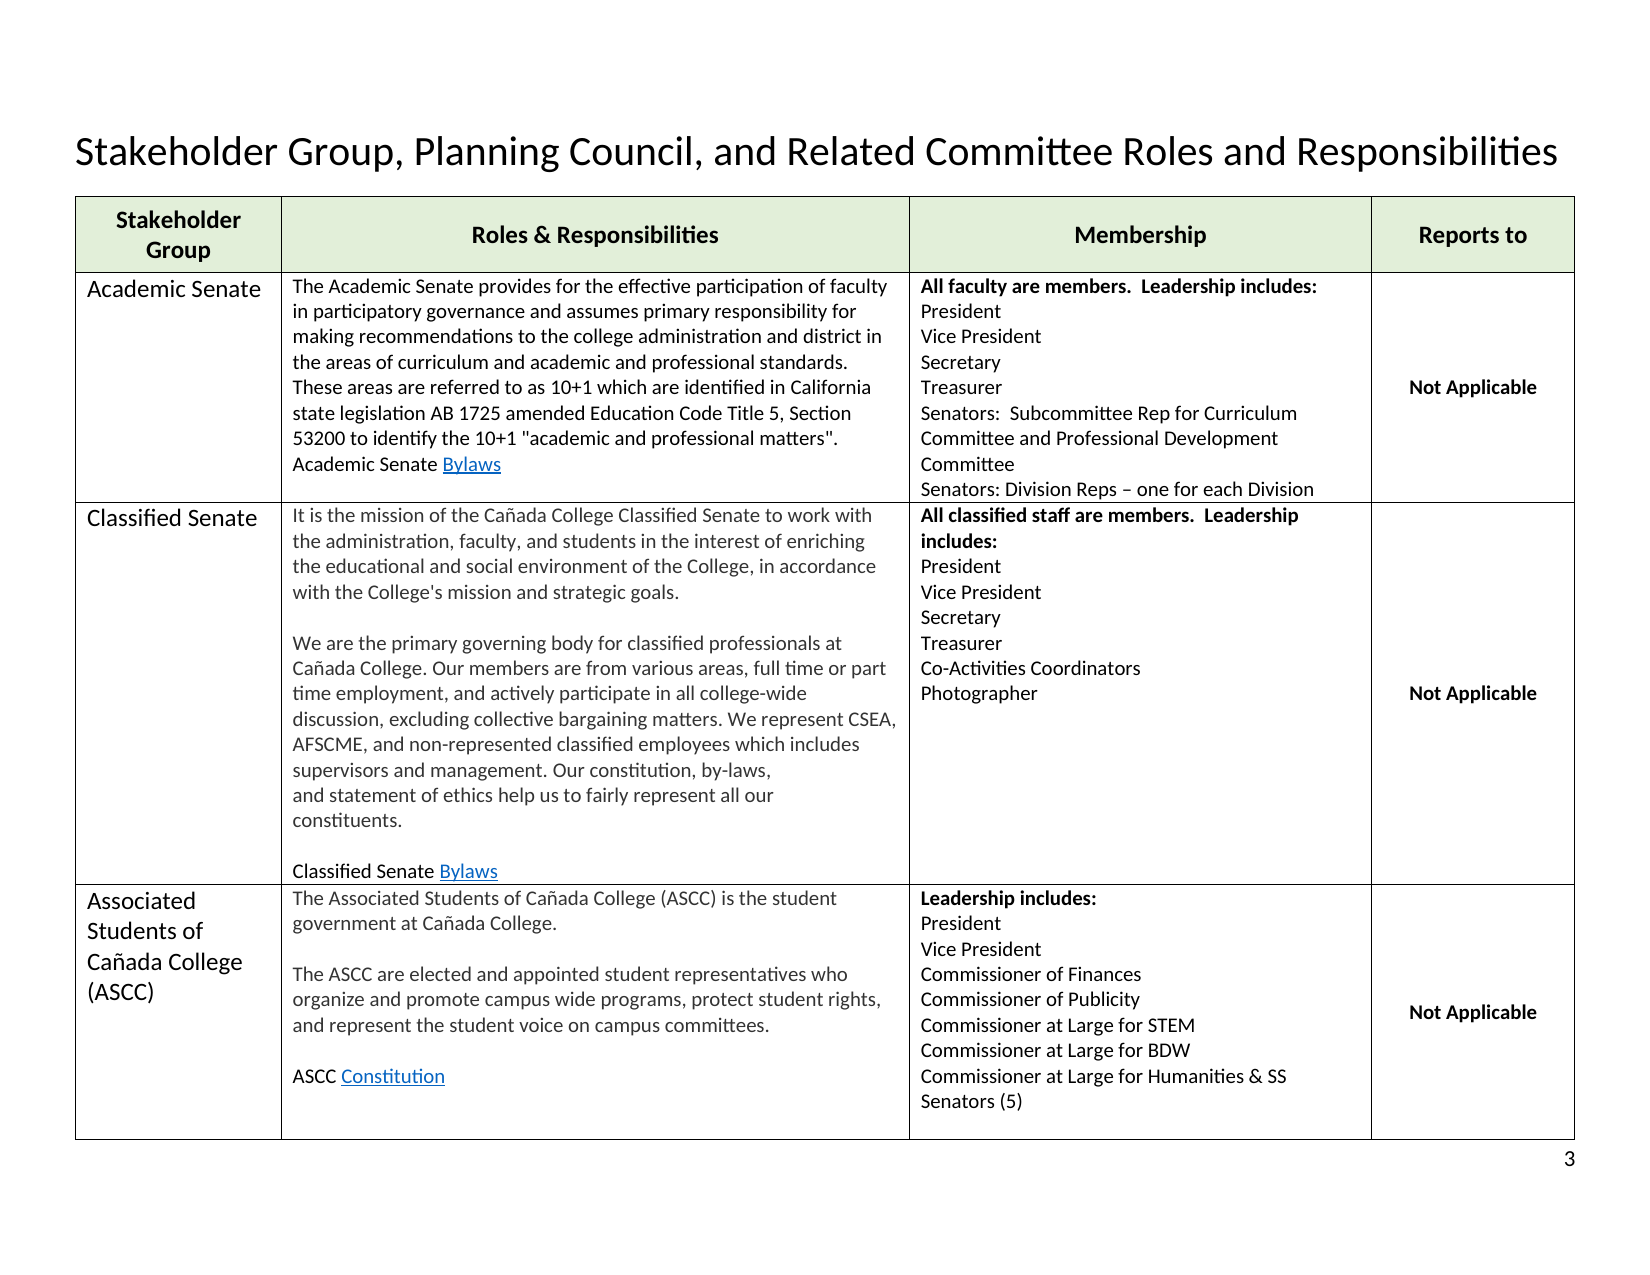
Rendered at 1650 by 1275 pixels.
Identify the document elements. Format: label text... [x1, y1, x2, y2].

table_cell The Associated Students of Cañada College (ASCC) is the student government at Cañada College. The ASCC are elected and appointed student representatives who organize and promote campus wide programs, protect student rights, and represent the student voice on campus committees. ASCC Constitution [282, 885, 909, 1139]
table_cell Leadership includes: President Vice President Commissioner of Finances Commissioner of Publicity Commissioner at Large for STEM Commissioner at Large for BDW Commissioner at Large for Humanities & SS Senators (5) [910, 885, 1371, 1139]
subtitle Stakeholder Group, Planning Council, and Related Committee Roles and Responsibilities [75, 125, 1603, 176]
table_cell Not Applicable [1372, 503, 1574, 884]
table_cell Associated Students of Cañada College (ASCC) [76, 885, 281, 1139]
table_header Roles & Responsibilities [282, 197, 909, 272]
table_header Reports to [1372, 197, 1574, 272]
table_cell All faculty are members. Leadership includes: President Vice President Secretary Treasurer Senators: Subcommittee Rep for Curriculum Committee and Professional Development Committee Senators: Division Reps – one for each Division [910, 273, 1371, 502]
table_cell Not Applicable [1372, 885, 1574, 1139]
table_header Stakeholder Group [76, 197, 281, 272]
table_cell All classified staff are members. Leadership includes: President Vice President Secretary Treasurer Co-Activities Coordinators Photographer [910, 503, 1371, 884]
table_cell Classified Senate [76, 503, 281, 884]
table_cell It is the mission of the Cañada College Classified Senate to work with the administration, faculty, and students in the interest of enriching the educational and social environment of the College, in accordance with the College's mission and strategic goals. We are the primary governing body for classified professionals at Cañada College. Our members are from various areas, full time or part time employment, and actively participate in all college-wide discussion, excluding collective bargaining matters. We represent CSEA, AFSCME, and non-represented classified employees which includes supervisors and management. Our constitution, by-laws, and statement of ethics help us to fairly represent all our constituents. Classified Senate Bylaws [282, 503, 909, 884]
table_cell Not Applicable [1372, 273, 1574, 502]
table_cell The Academic Senate provides for the effective participation of faculty in participatory governance and assumes primary responsibility for making recommendations to the college administration and district in the areas of curriculum and academic and professional standards. These areas are referred to as 10+1 which are identified in California state legislation AB 1725 amended Education Code Title 5, Section 53200 to identify the 10+1 "academic and professional matters". Academic Senate Bylaws [282, 273, 909, 502]
table_cell Academic Senate [76, 273, 281, 502]
table_header Membership [910, 197, 1371, 272]
